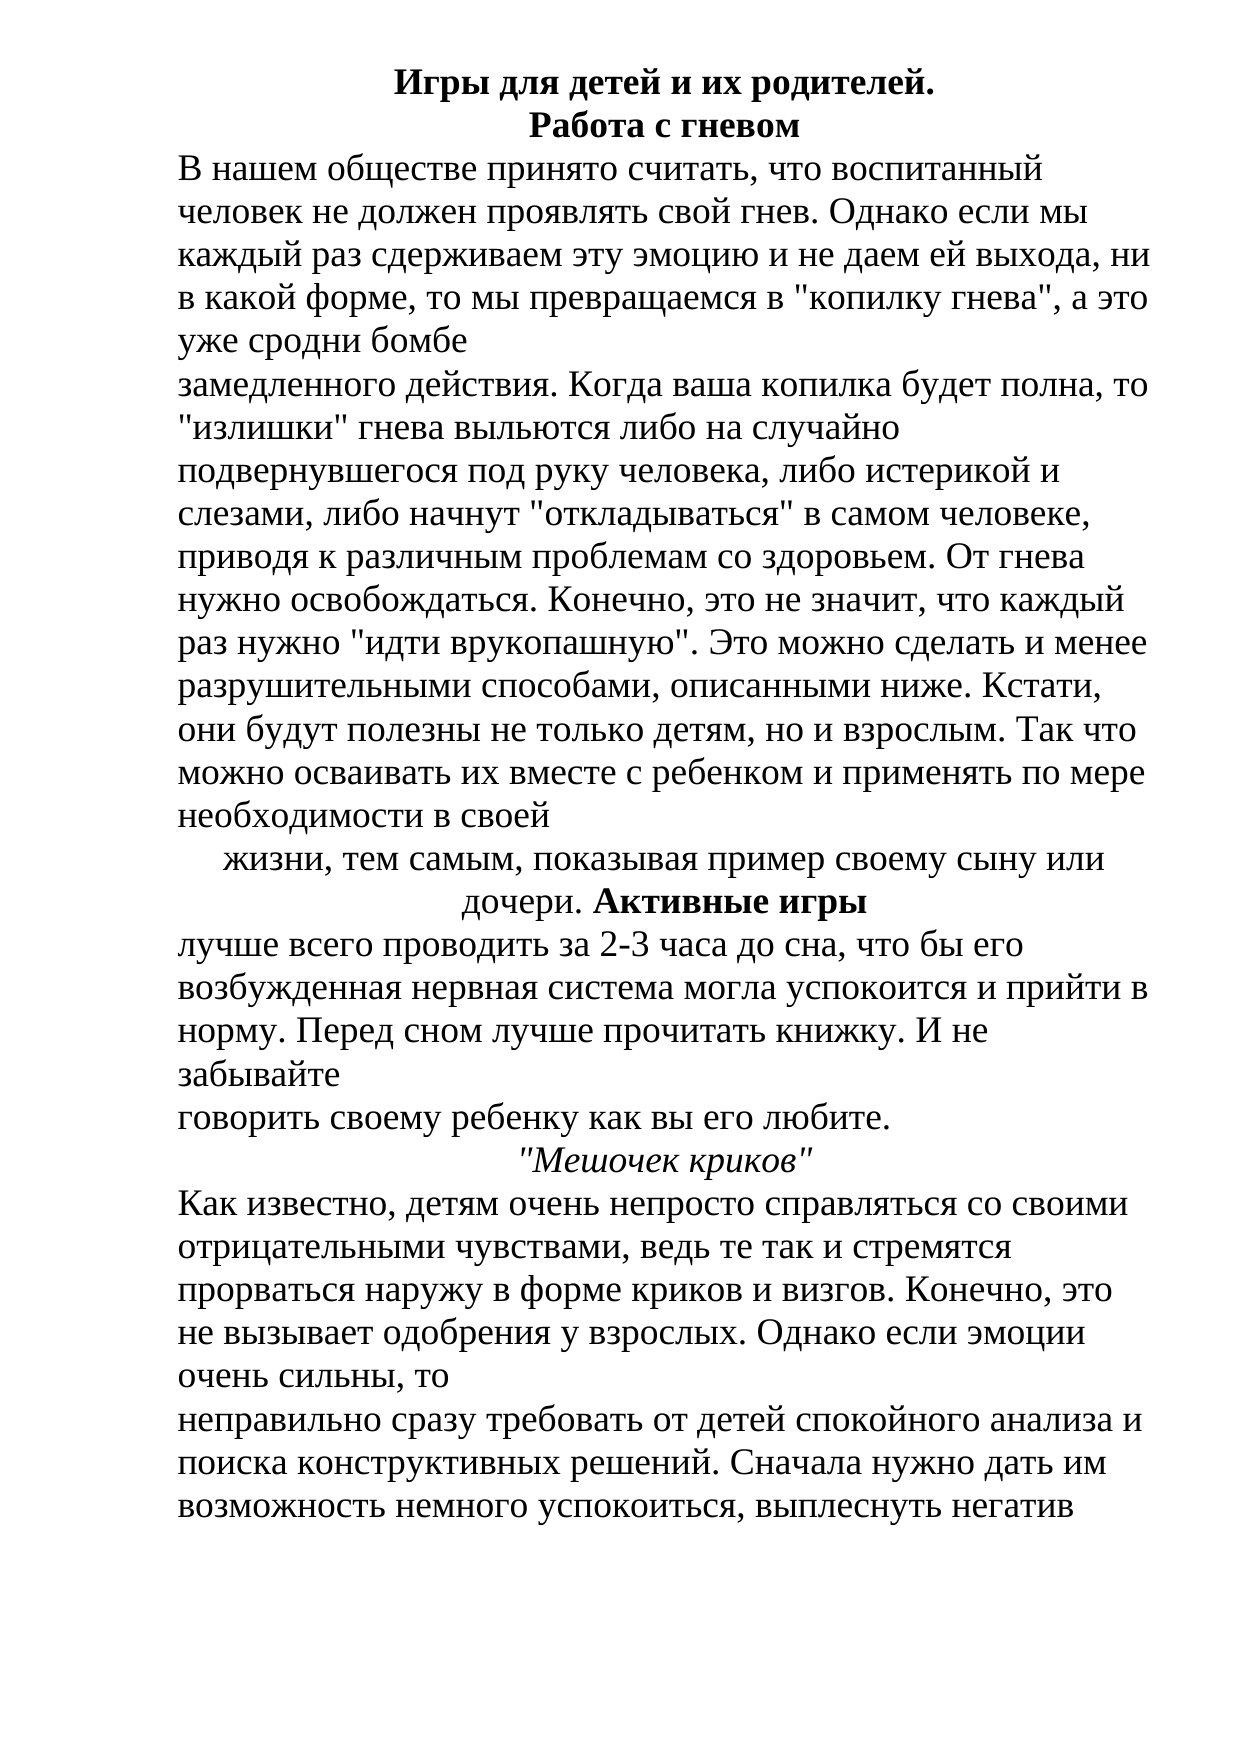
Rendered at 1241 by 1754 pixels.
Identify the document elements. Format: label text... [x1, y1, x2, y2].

text лучше всего проводить за 2-3 часа до сна, что бы его возбужденная нервная система могла успокоится и прийти в норму. Перед сном лучше прочитать книжку. И не забывайте [177, 922, 1152, 1094]
text Игры для детей и их родителей. [177, 59, 1152, 102]
text жизни, тем самым, показывая пример своему сыну или дочери. Активные игры [177, 835, 1152, 922]
text Работа с гневом [177, 102, 1152, 145]
text В нашем обществе принято считать, что воспитанный человек не должен проявлять свой гнев. Однако если мы каждый раз сдерживаем эту эмоцию и не даем ей выхода, ни в какой форме, то мы превращаемся в "копилку гнева", а это уже сродни бомбе [177, 145, 1152, 361]
text Как известно, детям очень непросто справляться со своими отрицательными чувствами, ведь те так и стремятся прорваться наружу в форме криков и визгов. Конечно, это не вызывает одобрения у взрослых. Однако если эмоции очень сильны, то [177, 1180, 1152, 1396]
text "Мешочек криков" [177, 1137, 1152, 1180]
text говорить своему ребенку как вы его любите. [177, 1094, 1152, 1137]
text неправильно сразу требовать от детей спокойного анализа и поиска конструктивных решений. Сначала нужно дать им возможность немного успокоиться, выплеснуть негатив [177, 1396, 1152, 1525]
text замедленного действия. Когда ваша копилка будет полна, то "излишки" гнева выльются либо на случайно подвернувшегося под руку человека, либо истерикой и слезами, либо начнут "откладываться" в самом человеке, приводя к различным проблемам со здоровьем. От гнева нужно освобождаться. Конечно, это не значит, что каждый раз нужно "идти врукопашную". Это можно сделать и менее разрушительными способами, описанными ниже. Кстати, они будут полезны не только детям, но и взрослым. Так что можно осваивать их вместе с ребенком и применять по мере необходимости в своей [177, 361, 1152, 835]
